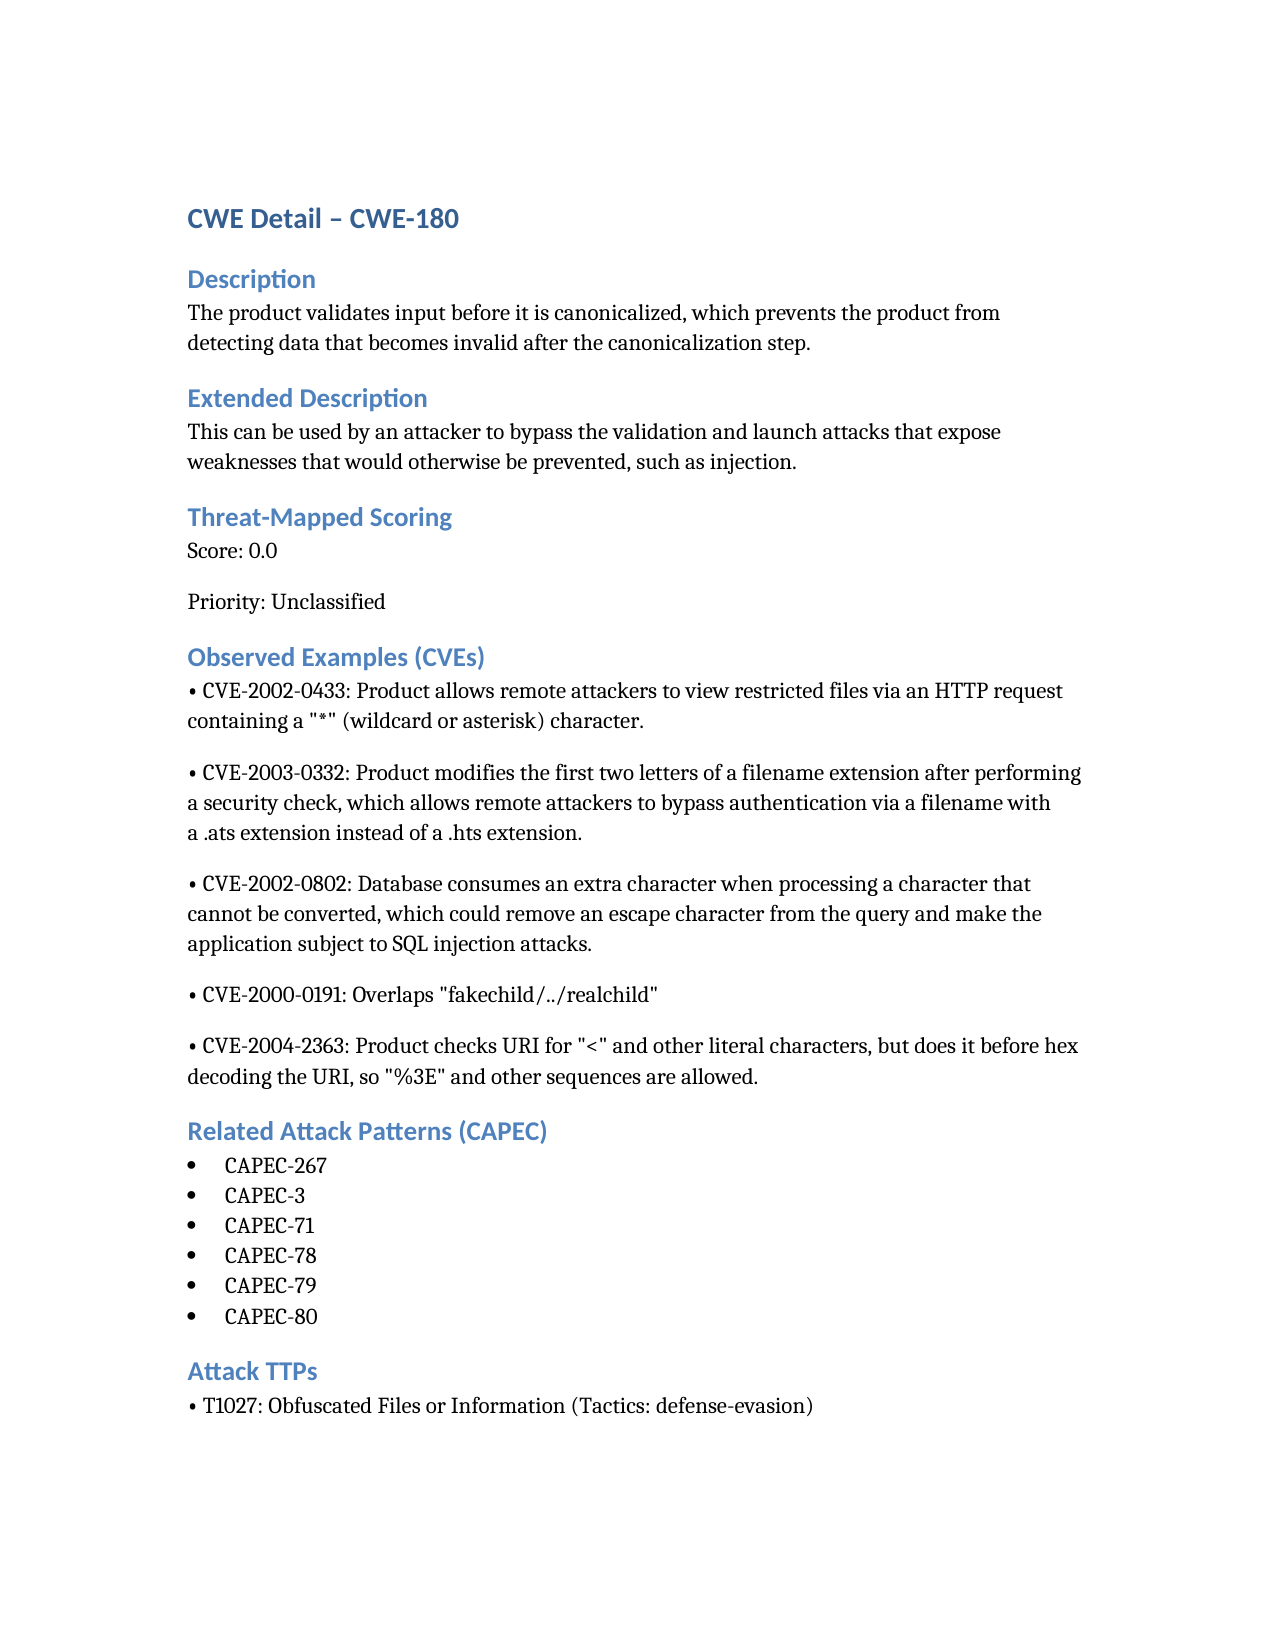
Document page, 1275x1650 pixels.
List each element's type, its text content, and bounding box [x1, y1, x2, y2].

text • CVE-2000-0191: Overlaps "fakechild/../realchild" [187, 982, 1087, 1008]
subtitle Attack TTPs [187, 1354, 1087, 1387]
text • CVE-2004-2363: Product checks URI for "<" and other literal characters, but does it before hex decoding the URI, so "%3E" and other sequences are allowed. [187, 1033, 1087, 1090]
text The product validates input before it is canonicalized, which prevents the product from detecting data that becomes invalid after the canonicalization step. [187, 300, 1087, 356]
text This can be used by an attacker to bypass the validation and launch attacks that expose weaknesses that would otherwise be prevented, such as injection. [187, 419, 1087, 475]
list CAPEC-78 [187, 1243, 1087, 1269]
text Score: 0.0 [187, 538, 1087, 564]
text • T1027: Obfuscated Files or Information (Tactics: defense-evasion) [187, 1392, 1087, 1419]
list CAPEC-267 [187, 1152, 1087, 1179]
text • CVE-2002-0802: Database consumes an extra character when processing a character that cannot be converted, which could remove an escape character from the query and make the application subject to SQL injection attacks. [187, 871, 1087, 957]
list CAPEC-3 [187, 1183, 1087, 1209]
subtitle Extended Description [187, 381, 1087, 414]
subtitle Description [187, 262, 1087, 295]
subtitle Related Attack Patterns (CAPEC) [187, 1114, 1087, 1147]
text • CVE-2003-0332: Product modifies the first two letters of a filename extension after performing a security check, which allows remote attackers to bypass authentication via a filename with a .ats extension instead of a .hts extension. [187, 759, 1087, 846]
text Priority: Unclassified [187, 589, 1087, 615]
subtitle Observed Examples (CVEs) [187, 640, 1087, 673]
text • CVE-2002-0433: Product allows remote attackers to view restricted files via an HTTP request containing a "*" (wildcard or asterisk) character. [187, 678, 1087, 734]
list CAPEC-79 [187, 1273, 1087, 1299]
list CAPEC-80 [187, 1303, 1087, 1330]
list CAPEC-71 [187, 1213, 1087, 1239]
subtitle CWE Detail – CWE-180 [187, 200, 1087, 236]
subtitle Threat-Mapped Scoring [187, 500, 1087, 533]
